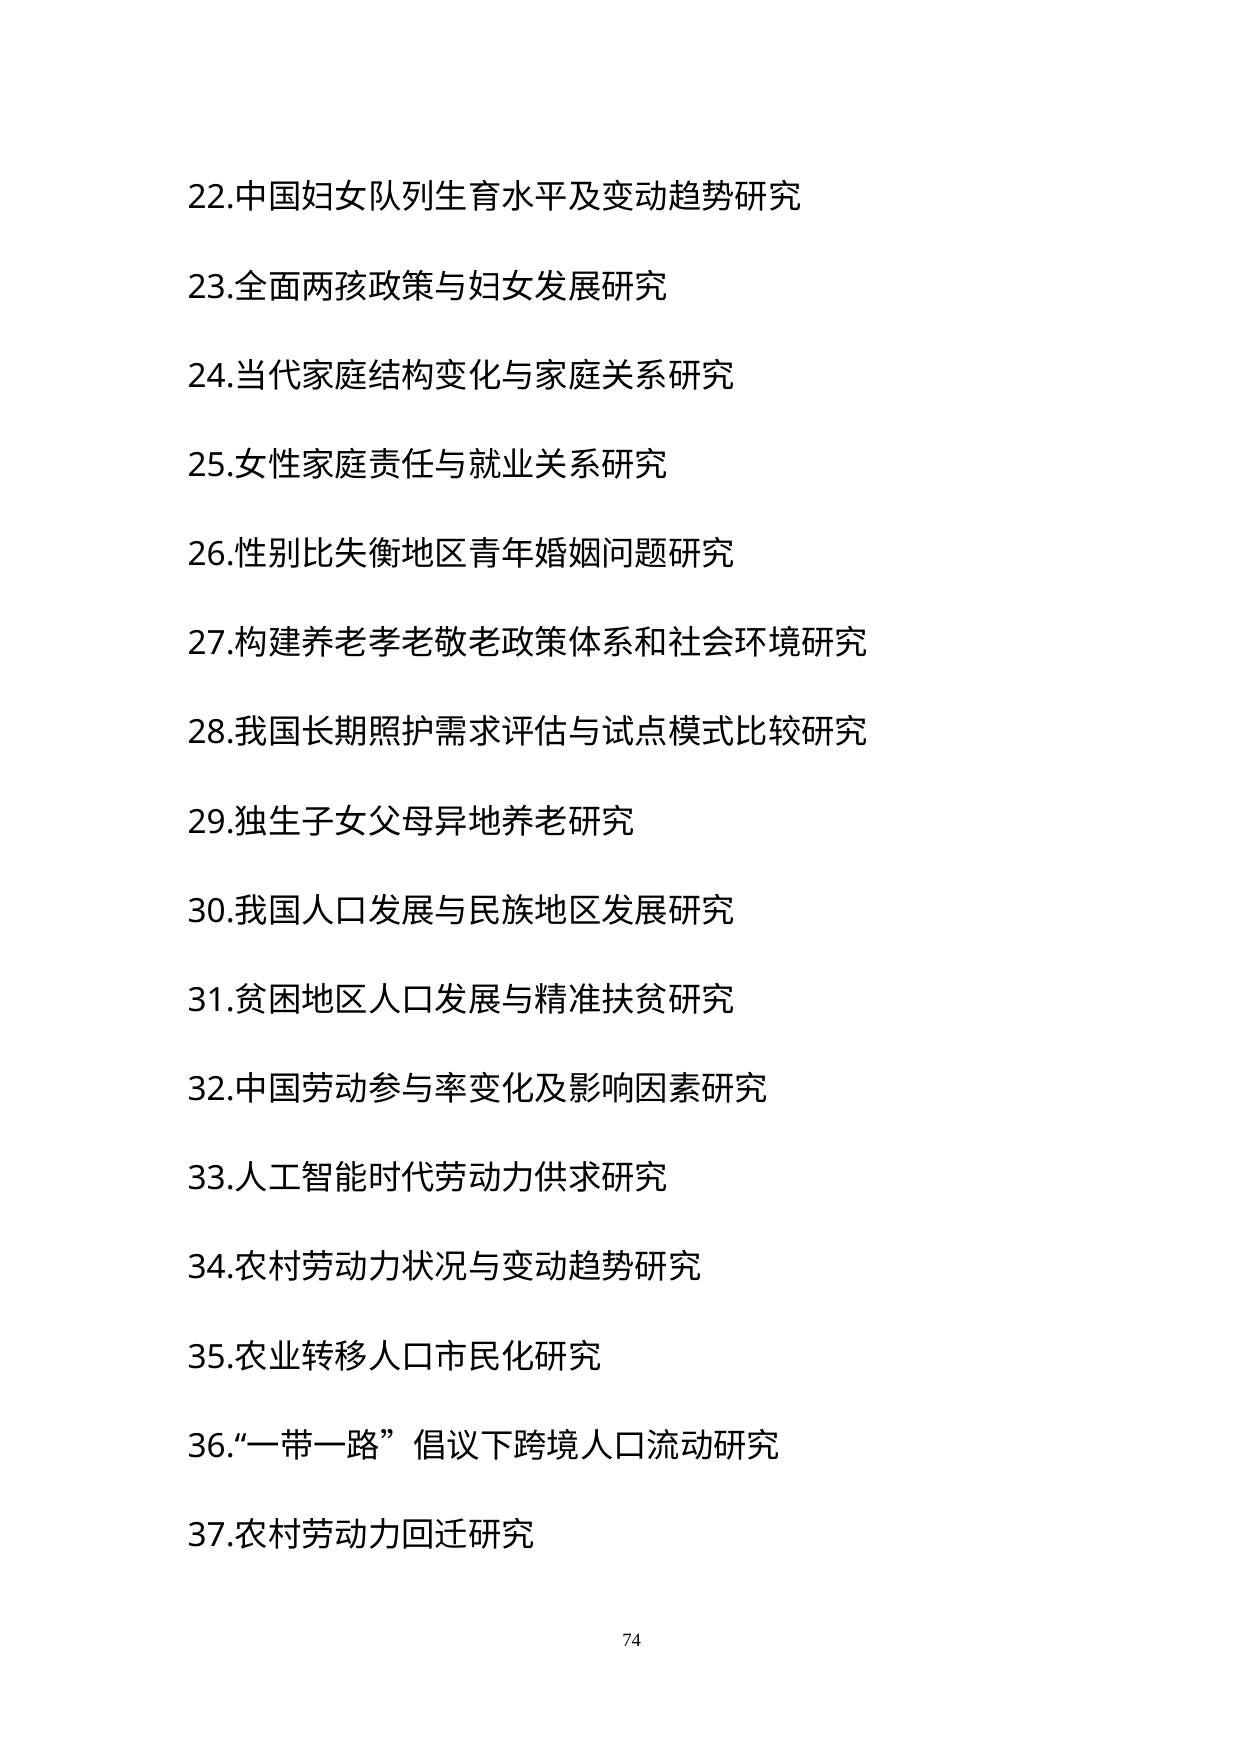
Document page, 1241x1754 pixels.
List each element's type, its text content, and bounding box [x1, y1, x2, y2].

text 26.性别比失衡地区青年婚姻问题研究 [187, 519, 1053, 584]
text 29.独生子女父母异地养老研究 [187, 786, 1053, 851]
text 37.农村劳动力回迁研究 [187, 1499, 1053, 1564]
text 34.农村劳动力状况与变动趋势研究 [187, 1232, 1053, 1297]
text 31.贫困地区人口发展与精准扶贫研究 [187, 964, 1053, 1029]
text 30.我国人口发展与民族地区发展研究 [187, 875, 1053, 940]
text 24.当代家庭结构变化与家庭关系研究 [187, 340, 1053, 405]
text 36.“一带一路”倡议下跨境人口流动研究 [187, 1410, 1053, 1475]
text 28.我国长期照护需求评估与试点模式比较研究 [187, 697, 1053, 762]
text 27.构建养老孝老敬老政策体系和社会环境研究 [187, 608, 1053, 673]
text 33.人工智能时代劳动力供求研究 [187, 1143, 1053, 1208]
text 22.中国妇女队列生育水平及变动趋势研究 [187, 162, 1053, 227]
text 32.中国劳动参与率变化及影响因素研究 [187, 1054, 1053, 1119]
text 23.全面两孩政策与妇女发展研究 [187, 251, 1053, 316]
text 35.农业转移人口市民化研究 [187, 1321, 1053, 1386]
text 25.女性家庭责任与就业关系研究 [187, 429, 1053, 494]
